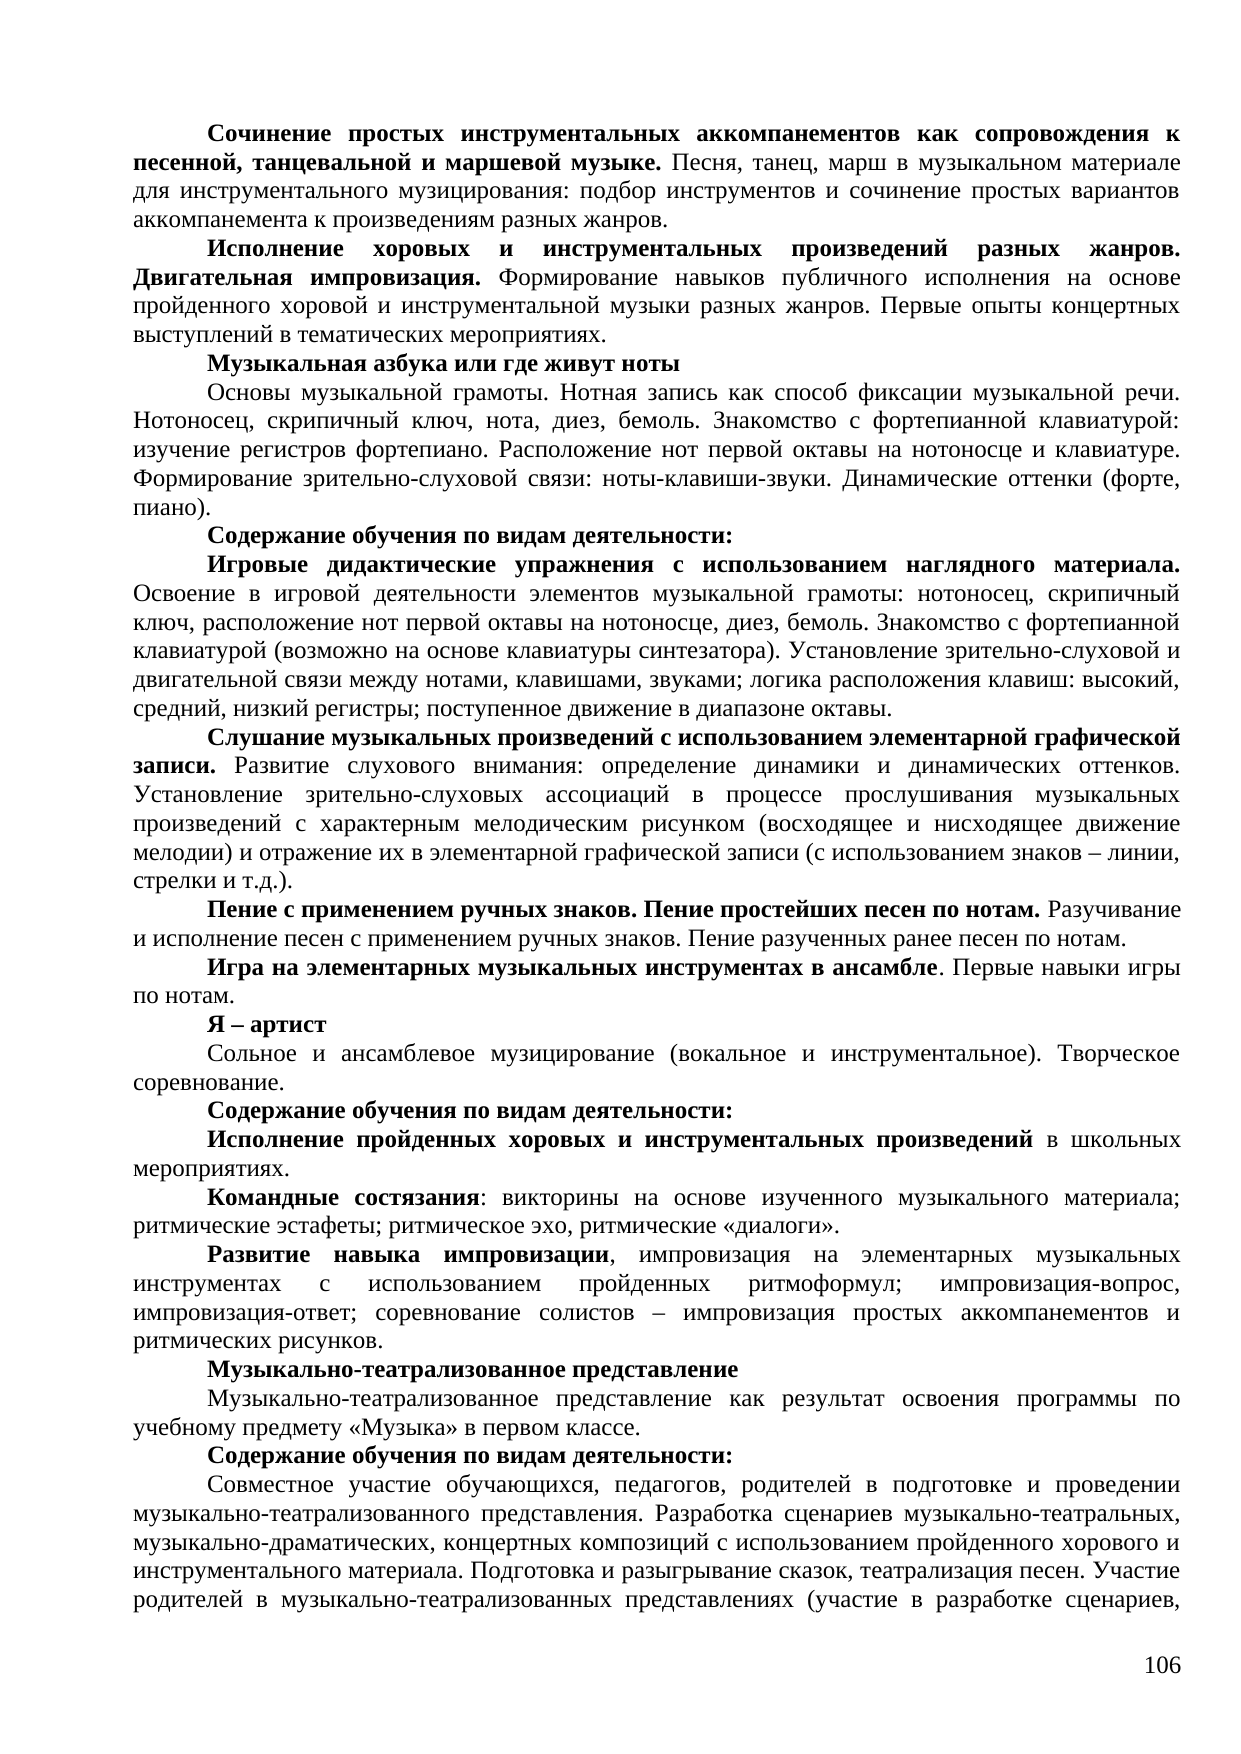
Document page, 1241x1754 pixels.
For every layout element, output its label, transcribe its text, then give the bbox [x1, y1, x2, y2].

text Развитие навыка импровизации, импровизация на элементарных музыкальных инструментах с использованием пройденных ритмоформул; импровизация-вопрос, импровизация-ответ; соревнование солистов – импровизация простых аккомпанементов и ритмических рисунков. [133, 1239, 1181, 1354]
text Музыкально-театрализованное представление как результат освоения программы по учебному предмету «Музыка» в первом классе. [133, 1383, 1181, 1441]
text Слушание музыкальных произведений с использованием элементарной графической записи. Развитие слухового внимания: определение динамики и динамических оттенков. Установление зрительно-слуховых ассоциаций в процессе прослушивания музыкальных произведений с характерным мелодическим рисунком (восходящее и нисходящее движение мелодии) и отражение их в элементарной графической записи (с использованием знаков – линии, стрелки и т.д.). [133, 722, 1181, 894]
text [133, 1469, 1181, 1613]
text Содержание обучения по видам деятельности: [133, 1096, 1181, 1124]
text Музыкально-театрализованное представление [133, 1354, 1181, 1383]
text Сольное и ансамблевое музицирование (вокальное и инструментальное). Творческое соревнование. [133, 1038, 1181, 1096]
text Пение с применением ручных знаков. Пение простейших песен по нотам. Разучивание и исполнение песен с применением ручных знаков. Пение разученных ранее песен по нотам. [133, 894, 1181, 952]
text Музыкальная азбука или где живут ноты [133, 348, 1181, 377]
text Исполнение хоровых и инструментальных произведений разных жанров. Двигательная импровизация. Формирование навыков публичного исполнения на основе пройденного хоровой и инструментальной музыки разных жанров. Первые опыты концертных выступлений в тематических мероприятиях. [133, 233, 1181, 348]
text Основы музыкальной грамоты. Нотная запись как способ фиксации музыкальной речи. Нотоносец, скрипичный ключ, нота, диез, бемоль. Знакомство с фортепианной клавиатурой: изучение регистров фортепиано. Расположение нот первой октавы на нотоносце и клавиатуре. Формирование зрительно-слуховой связи: ноты-клавиши-звуки. Динамические оттенки (форте, пиано). [133, 377, 1181, 521]
text Содержание обучения по видам деятельности: [133, 1441, 1181, 1469]
text Игра на элементарных музыкальных инструментах в ансамбле. Первые навыки игры по нотам. [133, 952, 1181, 1009]
text Командные состязания: викторины на основе изученного музыкального материала; ритмические эстафеты; ритмическое эхо, ритмические «диалоги». [133, 1182, 1181, 1239]
text Игровые дидактические упражнения с использованием наглядного материала. Освоение в игровой деятельности элементов музыкальной грамоты: нотоносец, скрипичный ключ, расположение нот первой октавы на нотоносце, диез, бемоль. Знакомство с фортепианной клавиатурой (возможно на основе клавиатуры синтезатора). Установление зрительно-слуховой и двигательной связи между нотами, клавишами, звуками; логика расположения клавиш: высокий, средний, низкий регистры; поступенное движение в диапазоне октавы. [133, 549, 1181, 722]
text Я – артист [133, 1009, 1181, 1038]
text Сочинение простых инструментальных аккомпанементов как сопровождения к песенной, танцевальной и маршевой музыке. Песня, танец, марш в музыкальном материале для инструментального музицирования: подбор инструментов и сочинение простых вариантов аккомпанемента к произведениям разных жанров. [133, 118, 1181, 233]
text Исполнение пройденных хоровых и инструментальных произведений в школьных мероприятиях. [133, 1124, 1181, 1182]
text Содержание обучения по видам деятельности: [133, 521, 1181, 549]
